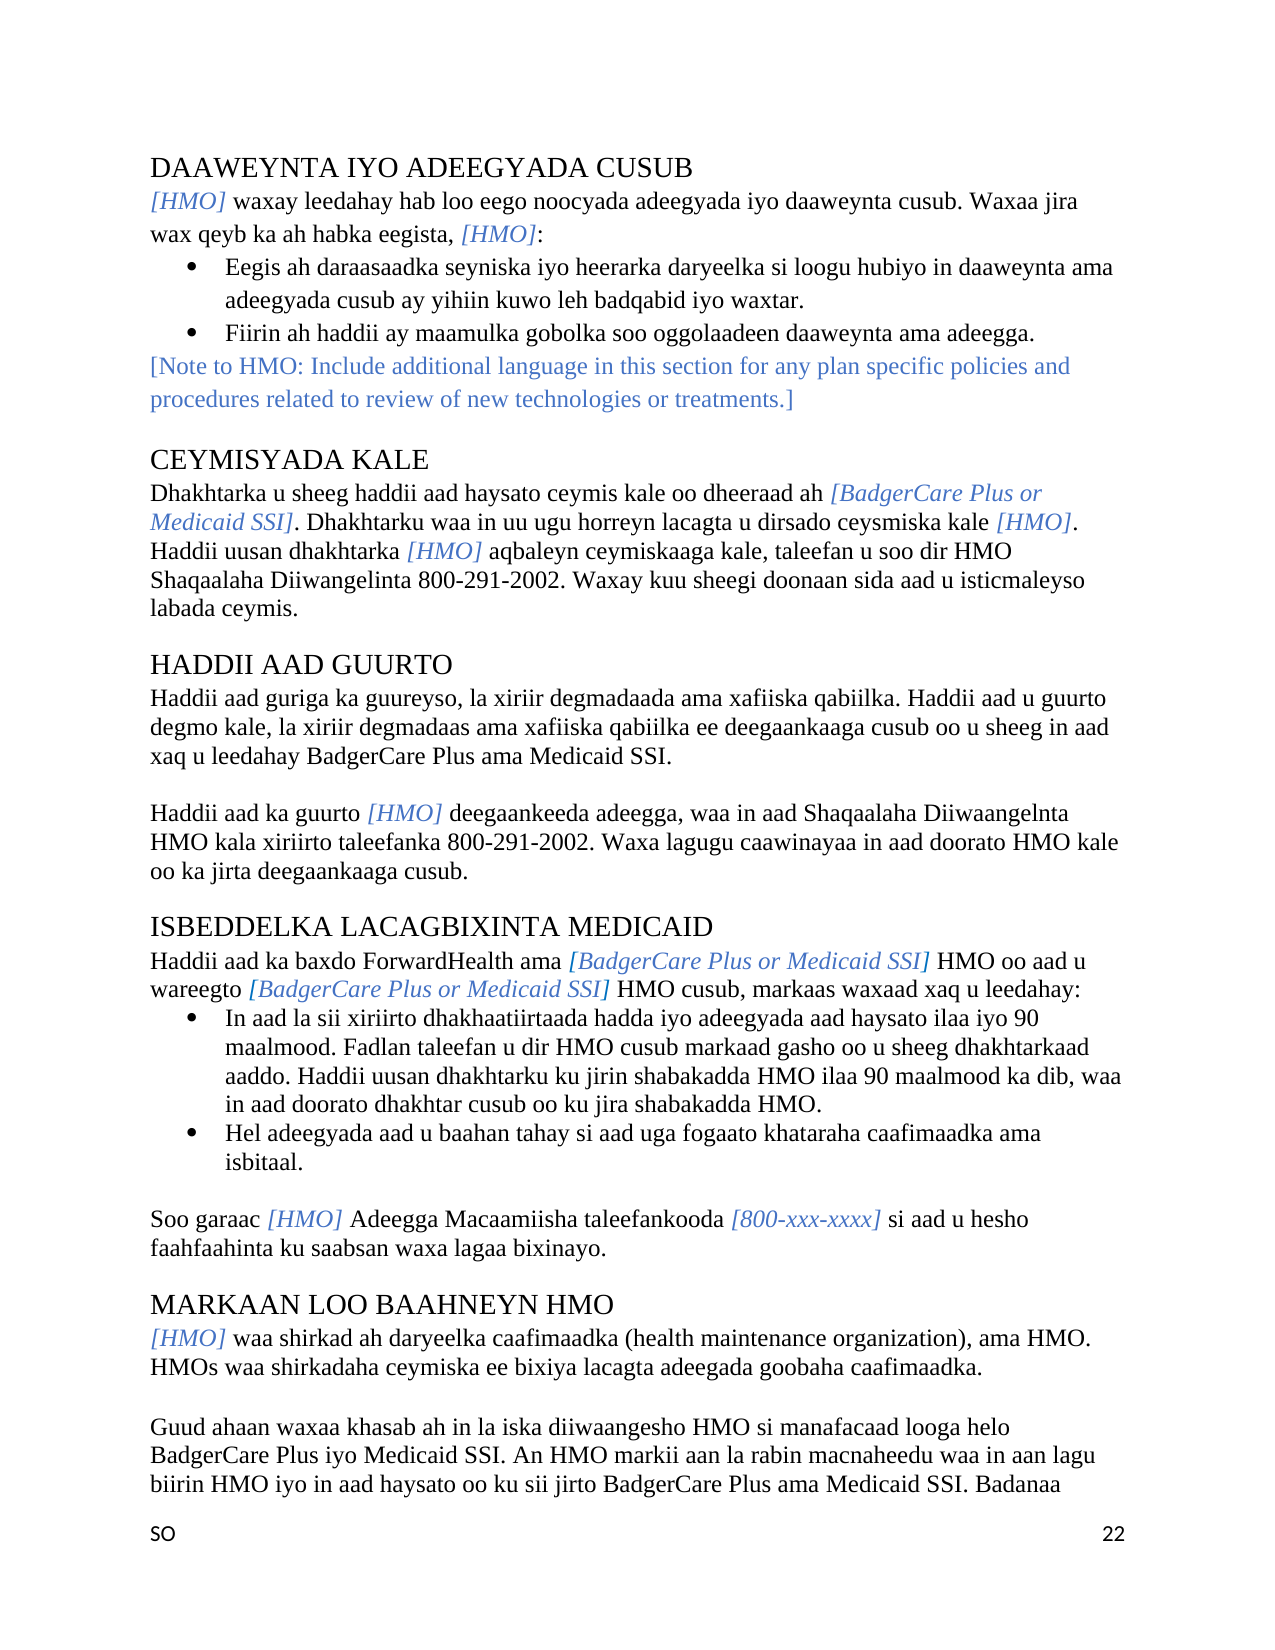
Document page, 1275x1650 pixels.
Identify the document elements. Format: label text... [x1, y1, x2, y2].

list In aad la sii xiriirto dhakhaatiirtaada hadda iyo adeegyada aad haysato ilaa iyo 90 maalmood. Fadlan taleefan u dir HMO cusub markaad gasho oo u sheeg dhakhtarkaad aaddo. Haddii uusan dhakhtarku ku jirin shabakadda HMO ilaa 90 maalmood ka dib, waa in aad doorato dhakhtar cusub oo ku jira shabakadda HMO. [187, 1003, 1125, 1118]
text Soo garaac [HMO] Adeegga Macaamiisha taleefankooda [800-xxx-xxxx] si aad u hesho faahfaahinta ku saabsan waxa lagaa bixinayo. [150, 1204, 1125, 1262]
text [150, 1412, 1125, 1498]
list Fiirin ah haddii ay maamulka gobolka soo oggolaadeen daaweynta ama adeegga. [187, 318, 1125, 347]
subtitle CEYMISYADA KALE [150, 442, 1125, 476]
text Haddii aad ka baxdo ForwardHealth ama [BadgerCare Plus or Medicaid SSI] HMO oo aad u wareegto [BadgerCare Plus or Medicaid SSI] HMO cusub, markaas waxaad xaq u leedahay: [150, 946, 1125, 1003]
list Eegis ah daraasaadka seyniska iyo heerarka daryeelka si loogu hubiyo in daaweynta ama adeegyada cusub ay yihiin kuwo leh badqabid iyo waxtar. [187, 252, 1125, 314]
subtitle ISBEDDELKA LACAGBIXINTA MEDICAID [150, 909, 1125, 943]
subtitle DAAWEYNTA IYO ADEEGYADA CUSUB [150, 150, 1125, 183]
subtitle HADDII AAD GUURTO [150, 647, 1125, 681]
text [Note to HMO: Include additional language in this section for any plan specific policies and procedures related to review of new technologies or treatments.] [150, 351, 1125, 413]
text [HMO] waxay leedahay hab loo eego noocyada adeegyada iyo daaweynta cusub. Waxaa jira wax qeyb ka ah habka eegista, [HMO]: [150, 186, 1125, 248]
text Haddii aad guriga ka guureyso, la xiriir degmadaada ama xafiiska qabiilka. Haddii aad u guurto degmo kale, la xiriir degmadaas ama xafiiska qabiilka ee deegaankaaga cusub oo u sheeg in aad xaq u leedahay BadgerCare Plus ama Medicaid SSI. [150, 683, 1125, 769]
list Hel adeegyada aad u baahan tahay si aad uga fogaato khataraha caafimaadka ama isbitaal. [187, 1118, 1125, 1176]
text Dhakhtarka u sheeg haddii aad haysato ceymis kale oo dheeraad ah [BadgerCare Plus or Medicaid SSI]. Dhakhtarku waa in uu ugu horreyn lacagta u dirsado ceysmiska kale [HMO]. Haddii uusan dhakhtarka [HMO] aqbaleyn ceymiskaaga kale, taleefan u soo dir HMO Shaqaalaha Diiwangelinta 800-291-2002. Waxay kuu sheegi doonaan sida aad u isticmaleyso labada ceymis. [150, 478, 1125, 622]
subtitle MARKAAN LOO BAAHNEYN HMO [150, 1287, 1125, 1321]
text Haddii aad ka guurto [HMO] deegaankeeda adeegga, waa in aad Shaqaalaha Diiwaangelnta HMO kala xiriirto taleefanka 800-291-2002. Waxa lagugu caawinayaa in aad doorato HMO kale oo ka jirta deegaankaaga cusub. [150, 798, 1125, 884]
text [HMO] waa shirkad ah daryeelka caafimaadka (health maintenance organization), ama HMO. HMOs waa shirkadaha ceymiska ee bixiya lacagta adeegada goobaha caafimaadka. [150, 1323, 1125, 1381]
